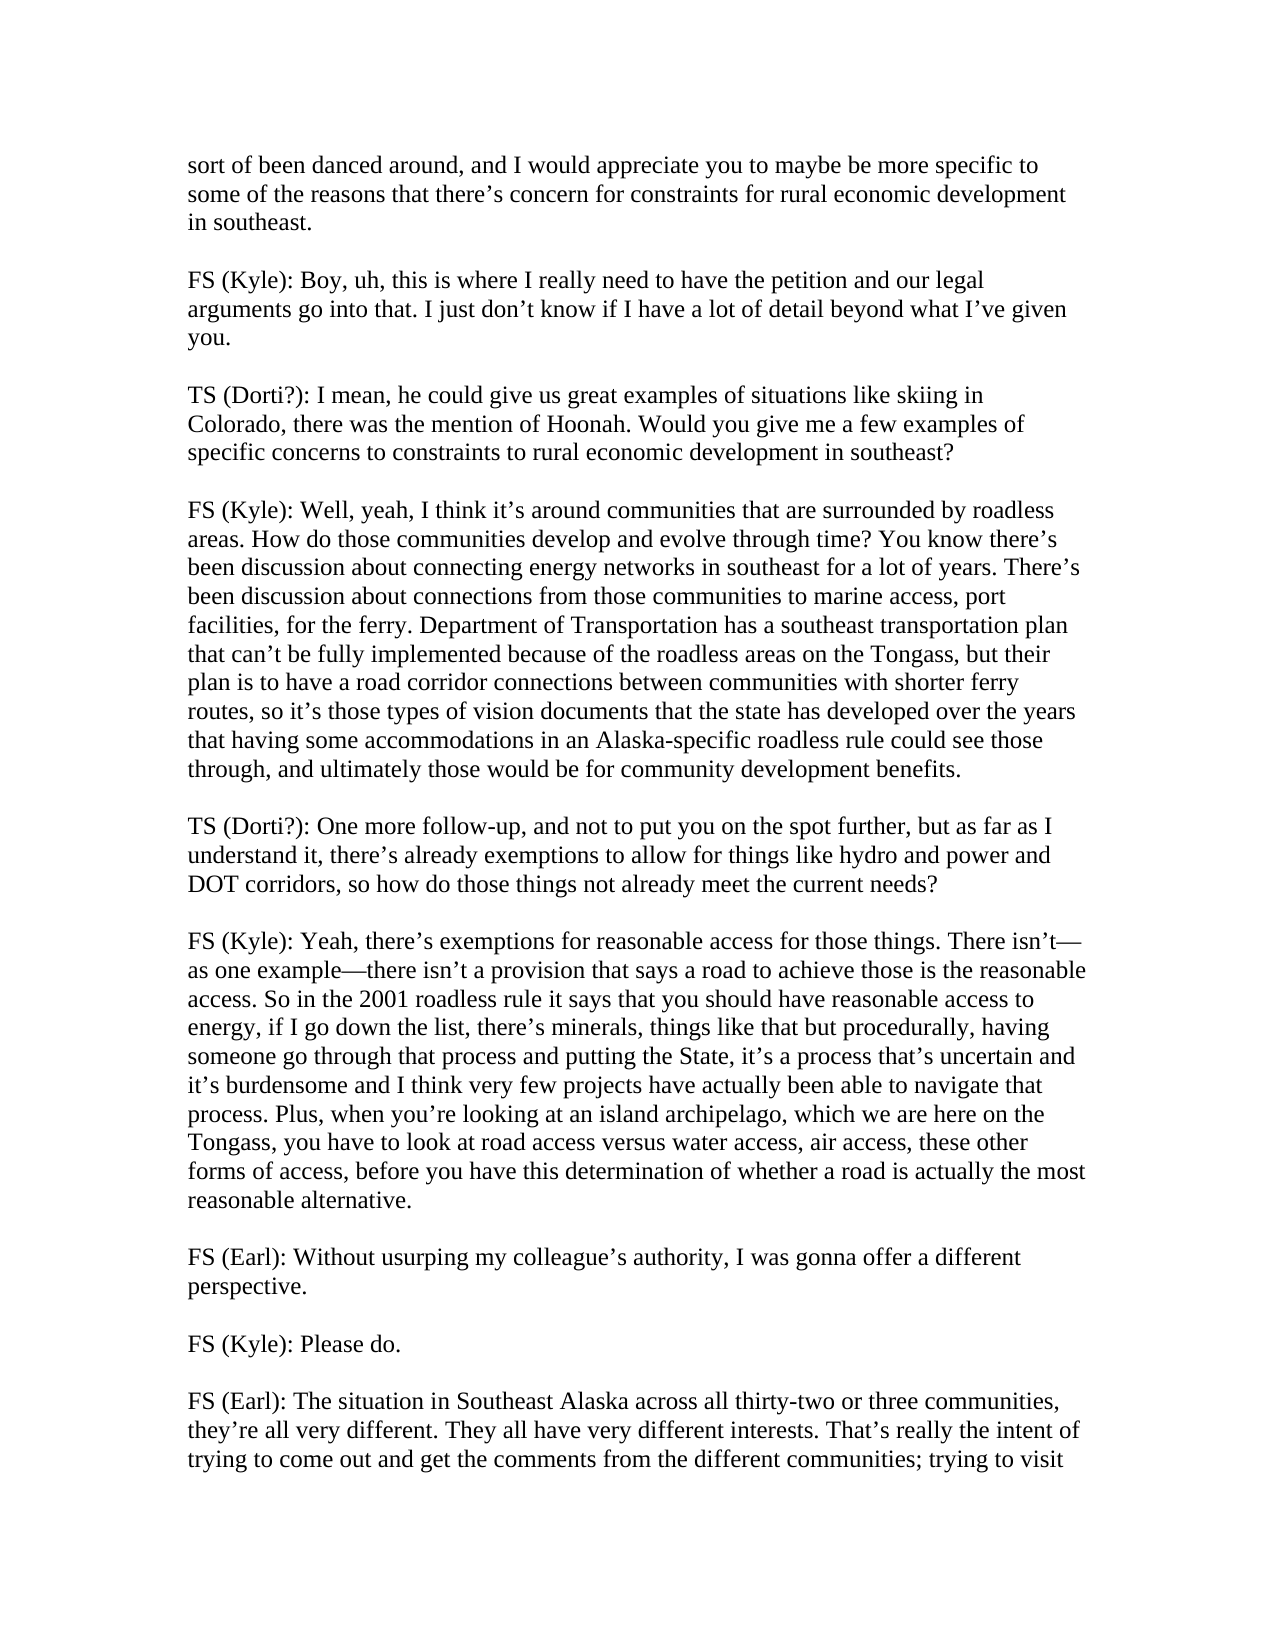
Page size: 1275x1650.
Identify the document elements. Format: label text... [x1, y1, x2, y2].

text FS (Kyle): Please do. [187, 1329, 1087, 1357]
text TS (Dorti?): I mean, he could give us great examples of situations like skiing in Colorado, there was the mention of Hoonah. Would you give me a few examples of specific concerns to constraints to rural economic development in southeast? [187, 380, 1087, 466]
text FS (Kyle): Yeah, there’s exemptions for reasonable access for those things. There isn’t—as one example—there isn’t a provision that says a road to achieve those is the reasonable access. So in the 2001 roadless rule it says that you should have reasonable access to energy, if I go down the list, there’s minerals, things like that but procedurally, having someone go through that process and putting the State, it’s a process that’s uncertain and it’s burdensome and I think very few projects have actually been able to navigate that process. Plus, when you’re looking at an island archipelago, which we are here on the Tongass, you have to look at road access versus water access, air access, these other forms of access, before you have this determination of whether a road is actually the most reasonable alternative. [187, 926, 1087, 1214]
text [187, 1386, 1087, 1472]
text FS (Kyle): Well, yeah, I think it’s around communities that are surrounded by roadless areas. How do those communities develop and evolve through time? You know there’s been discussion about connecting energy networks in southeast for a lot of years. There’s been discussion about connections from those communities to marine access, port facilities, for the ferry. Department of Transportation has a southeast transportation plan that can’t be fully implemented because of the roadless areas on the Tongass, but their plan is to have a road corridor connections between communities with shorter ferry routes, so it’s those types of vision documents that the state has developed over the years that having some accommodations in an Alaska-specific roadless rule could see those through, and ultimately those would be for community development benefits. [187, 495, 1087, 782]
text FS (Kyle): Boy, uh, this is where I really need to have the petition and our legal arguments go into that. I just don’t know if I have a lot of detail beyond what I’ve given you. [187, 265, 1087, 351]
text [187, 150, 1087, 236]
text TS (Dorti?): One more follow-up, and not to put you on the spot further, but as far as I understand it, there’s already exemptions to allow for things like hydro and power and DOT corridors, so how do those things not already meet the current needs? [187, 811, 1087, 897]
text FS (Earl): Without usurping my colleague’s authority, I was gonna offer a different perspective. [187, 1242, 1087, 1300]
